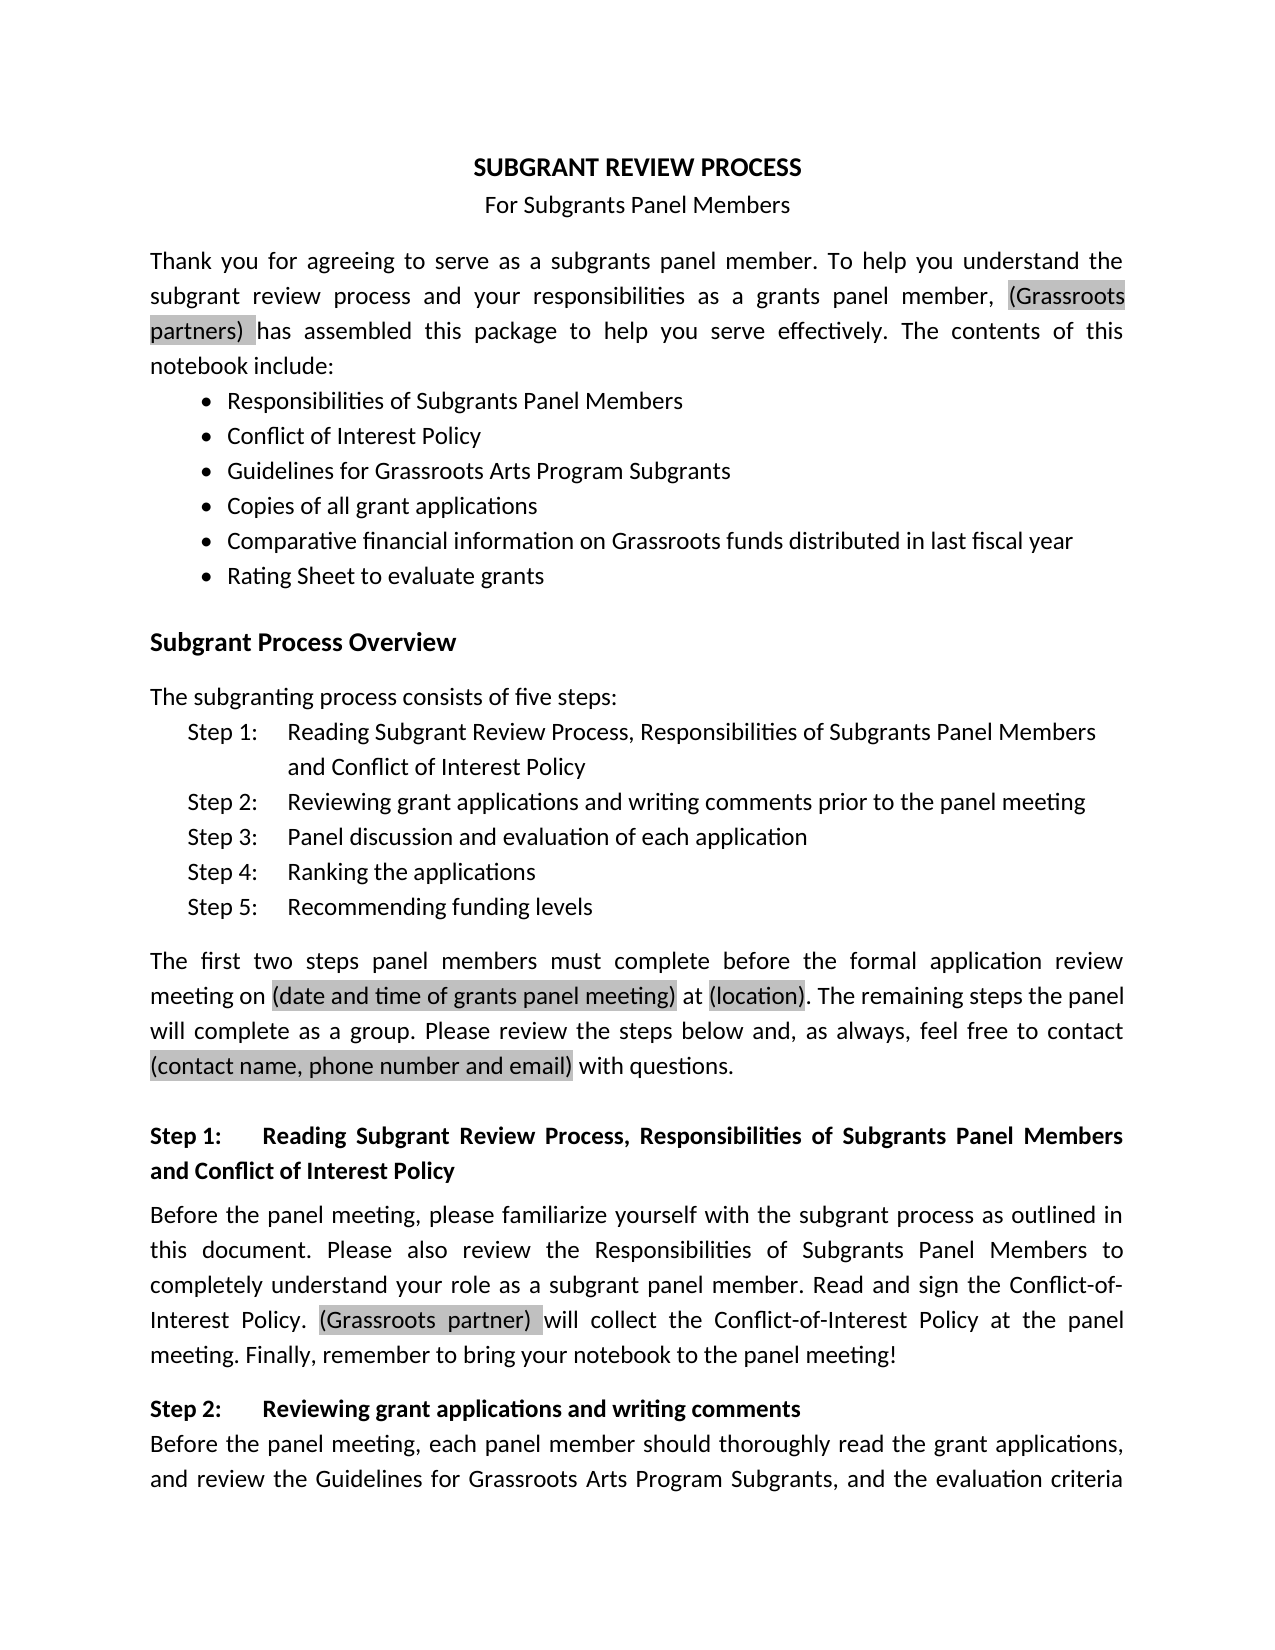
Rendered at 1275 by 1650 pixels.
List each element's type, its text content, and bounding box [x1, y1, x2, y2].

text Subgrant Process Overview [150, 625, 1125, 658]
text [150, 1428, 1125, 1494]
text Step 2: Reviewing grant applications and writing comments prior to the panel meeting [187, 787, 1125, 817]
text • Responsibilities of Subgrants Panel Members [150, 385, 1125, 415]
text • Conflict of Interest Policy [150, 420, 1125, 450]
text • Guidelines for Grassroots Arts Program Subgrants [150, 455, 1125, 485]
text Before the panel meeting, please familiarize yourself with the subgrant process as outlined in this document. Please also review the Responsibilities of Subgrants Panel Members to completely understand your role as a subgrant panel member. Read and sign the Conflict-of-Interest Policy. (Grassroots partner) will collect the Conflict-of-Interest Policy at the panel meeting. Finally, remember to bring your notebook to the panel meeting! [150, 1200, 1125, 1370]
text Step 3: Panel discussion and evaluation of each application [187, 822, 1125, 852]
text Step 2: Reviewing grant applications and writing comments [150, 1393, 1125, 1424]
text The first two steps panel members must complete before the formal application review meeting on (date and time of grants panel meeting) at (location). The remaining steps the panel will complete as a group. Please review the steps below and, as always, feel free to contact (contact name, phone number and email) with questions. [150, 945, 1125, 1081]
text Step 4: Ranking the applications [187, 857, 1125, 887]
text Step 5: Recommending funding levels [187, 892, 1125, 922]
text • Copies of all grant applications [150, 490, 1125, 520]
text SUBGRANT REVIEW PROCESS [150, 150, 1125, 183]
text Thank you for agreeing to serve as a subgrants panel member. To help you understand the subgrant review process and your responsibilities as a grants panel member, (Grassroots partners) has assembled this package to help you serve effectively. The contents of this notebook include: [150, 245, 1125, 380]
text • Rating Sheet to evaluate grants [150, 560, 1125, 590]
text Step 1: Reading Subgrant Review Process, Responsibilities of Subgrants Panel Members and Conflict of Interest Policy [150, 1120, 1125, 1186]
text Step 1: Reading Subgrant Review Process, Responsibilities of Subgrants Panel Members and Conflict of Interest Policy [187, 717, 1125, 782]
text The subgranting process consists of five steps: [150, 682, 1125, 712]
text For Subgrants Panel Members [150, 189, 1125, 220]
text • Comparative financial information on Grassroots funds distributed in last fiscal year [150, 525, 1125, 555]
